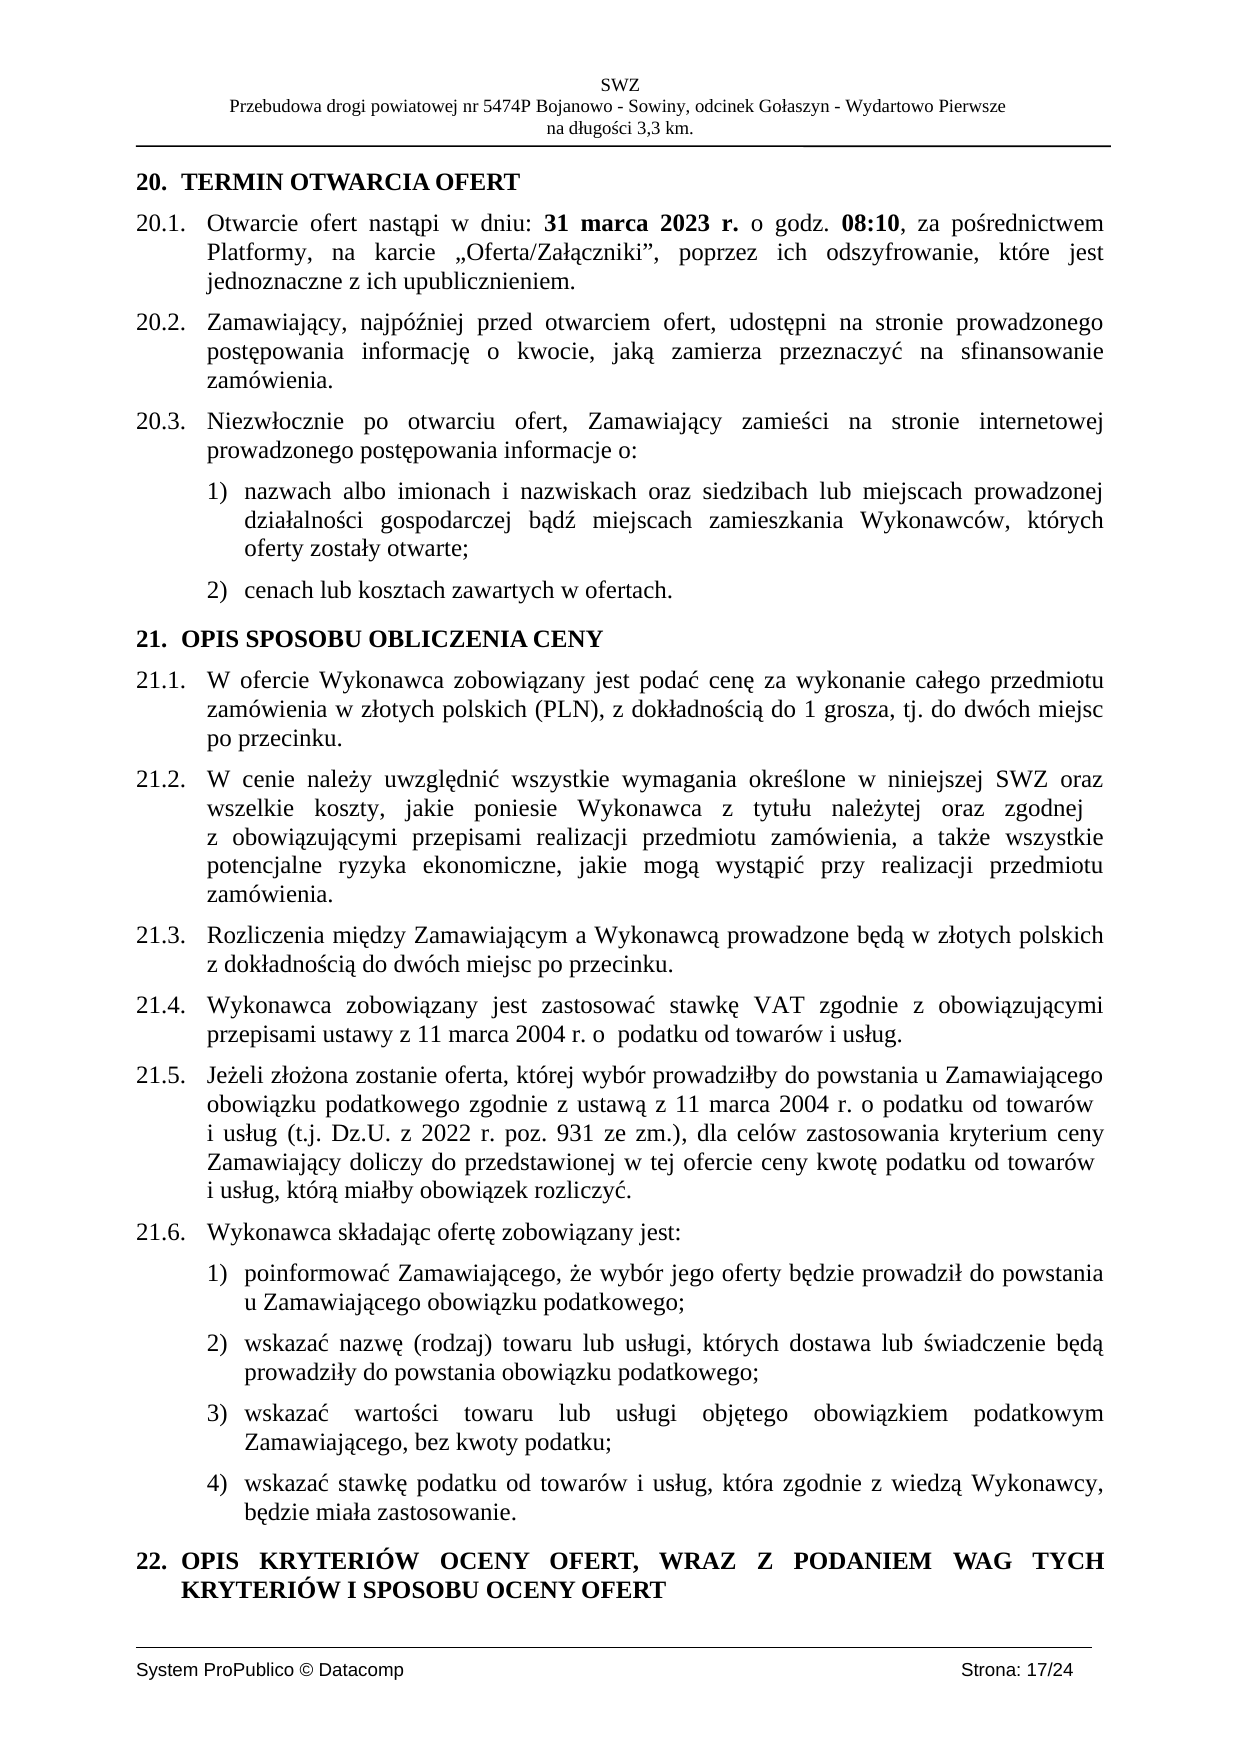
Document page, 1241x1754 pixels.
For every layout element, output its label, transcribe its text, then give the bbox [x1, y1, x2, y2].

list Wykonawca zobowiązany jest zastosować stawkę VAT zgodnie z obowiązującymi przepisami ustawy z 11 marca 2004 r. o podatku od towarów i usług. [136, 991, 1104, 1048]
list W ofercie Wykonawca zobowiązany jest podać cenę za wykonanie całego przedmiotu zamówienia w złotych polskich (PLN), z dokładnością do 1 grosza, tj. do dwóch miejsc po przecinku. [136, 666, 1104, 752]
list Opis kryteriów oceny ofert, wraz z podaniem wag tych kryteriów i sposobu oceny ofert [136, 1546, 1104, 1604]
list Opis sposobu obliczenia ceny [136, 624, 1104, 653]
list W cenie należy uwzględnić wszystkie wymagania określone w niniejszej SWZ oraz wszelkie koszty, jakie poniesie Wykonawca z tytułu należytej oraz zgodnej z obowiązującymi przepisami realizacji przedmiotu zamówienia, a także wszystkie potencjalne ryzyka ekonomiczne, jakie mogą wystąpić przy realizacji przedmiotu zamówienia. [136, 764, 1104, 908]
list Otwarcie ofert nastąpi w dniu: 31 marca 2023 r. o godz. 08:10, za pośrednictwem Platformy, na karcie „Oferta/Załączniki”, poprzez ich odszyfrowanie, które jest jednoznaczne z ich upublicznieniem. [136, 208, 1104, 295]
list Wykonawca składając ofertę zobowiązany jest: [136, 1217, 1104, 1246]
list Jeżeli złożona zostanie oferta, której wybór prowadziłby do powstania u Zamawiającego obowiązku podatkowego zgodnie z ustawą z 11 marca 2004 r. o podatku od towarów i usług (t.j. Dz.U. z 2022 r. poz. 931 ze zm.), dla celów zastosowania kryterium ceny Zamawiający doliczy do przedstawionej w tej ofercie ceny kwotę podatku od towarów i usług, którą miałby obowiązek rozliczyć. [136, 1061, 1104, 1204]
list Zamawiający, najpóźniej przed otwarciem ofert, udostępni na stronie prowadzonego postępowania informację o kwocie, jaką zamierza przeznaczyć na sfinansowanie zamówienia. [136, 307, 1104, 393]
list wskazać nazwę (rodzaj) towaru lub usługi, których dostawa lub świadczenie będą prowadziły do powstania obowiązku podatkowego; [207, 1328, 1104, 1386]
list poinformować Zamawiającego, że wybór jego oferty będzie prowadził do powstania u Zamawiającego obowiązku podatkowego; [207, 1258, 1104, 1316]
list cenach lub kosztach zawartych w ofertach. [207, 575, 1104, 603]
list wskazać stawkę podatku od towarów i usług, która zgodnie z wiedzą Wykonawcy, będzie miała zastosowanie. [207, 1468, 1104, 1526]
list termin otwarcia ofert [136, 167, 1104, 196]
list Rozliczenia między Zamawiającym a Wykonawcą prowadzone będą w złotych polskich z dokładnością do dwóch miejsc po przecinku. [136, 921, 1104, 978]
list wskazać wartości towaru lub usługi objętego obowiązkiem podatkowym Zamawiającego, bez kwoty podatku; [207, 1398, 1104, 1456]
list Niezwłocznie po otwarciu ofert, Zamawiający zamieści na stronie internetowej prowadzonego postępowania informacje o: [136, 406, 1104, 463]
list nazwach albo imionach i nazwiskach oraz siedzibach lub miejscach prowadzonej działalności gospodarczej bądź miejscach zamieszkania Wykonawców, których oferty zostały otwarte; [207, 476, 1104, 562]
